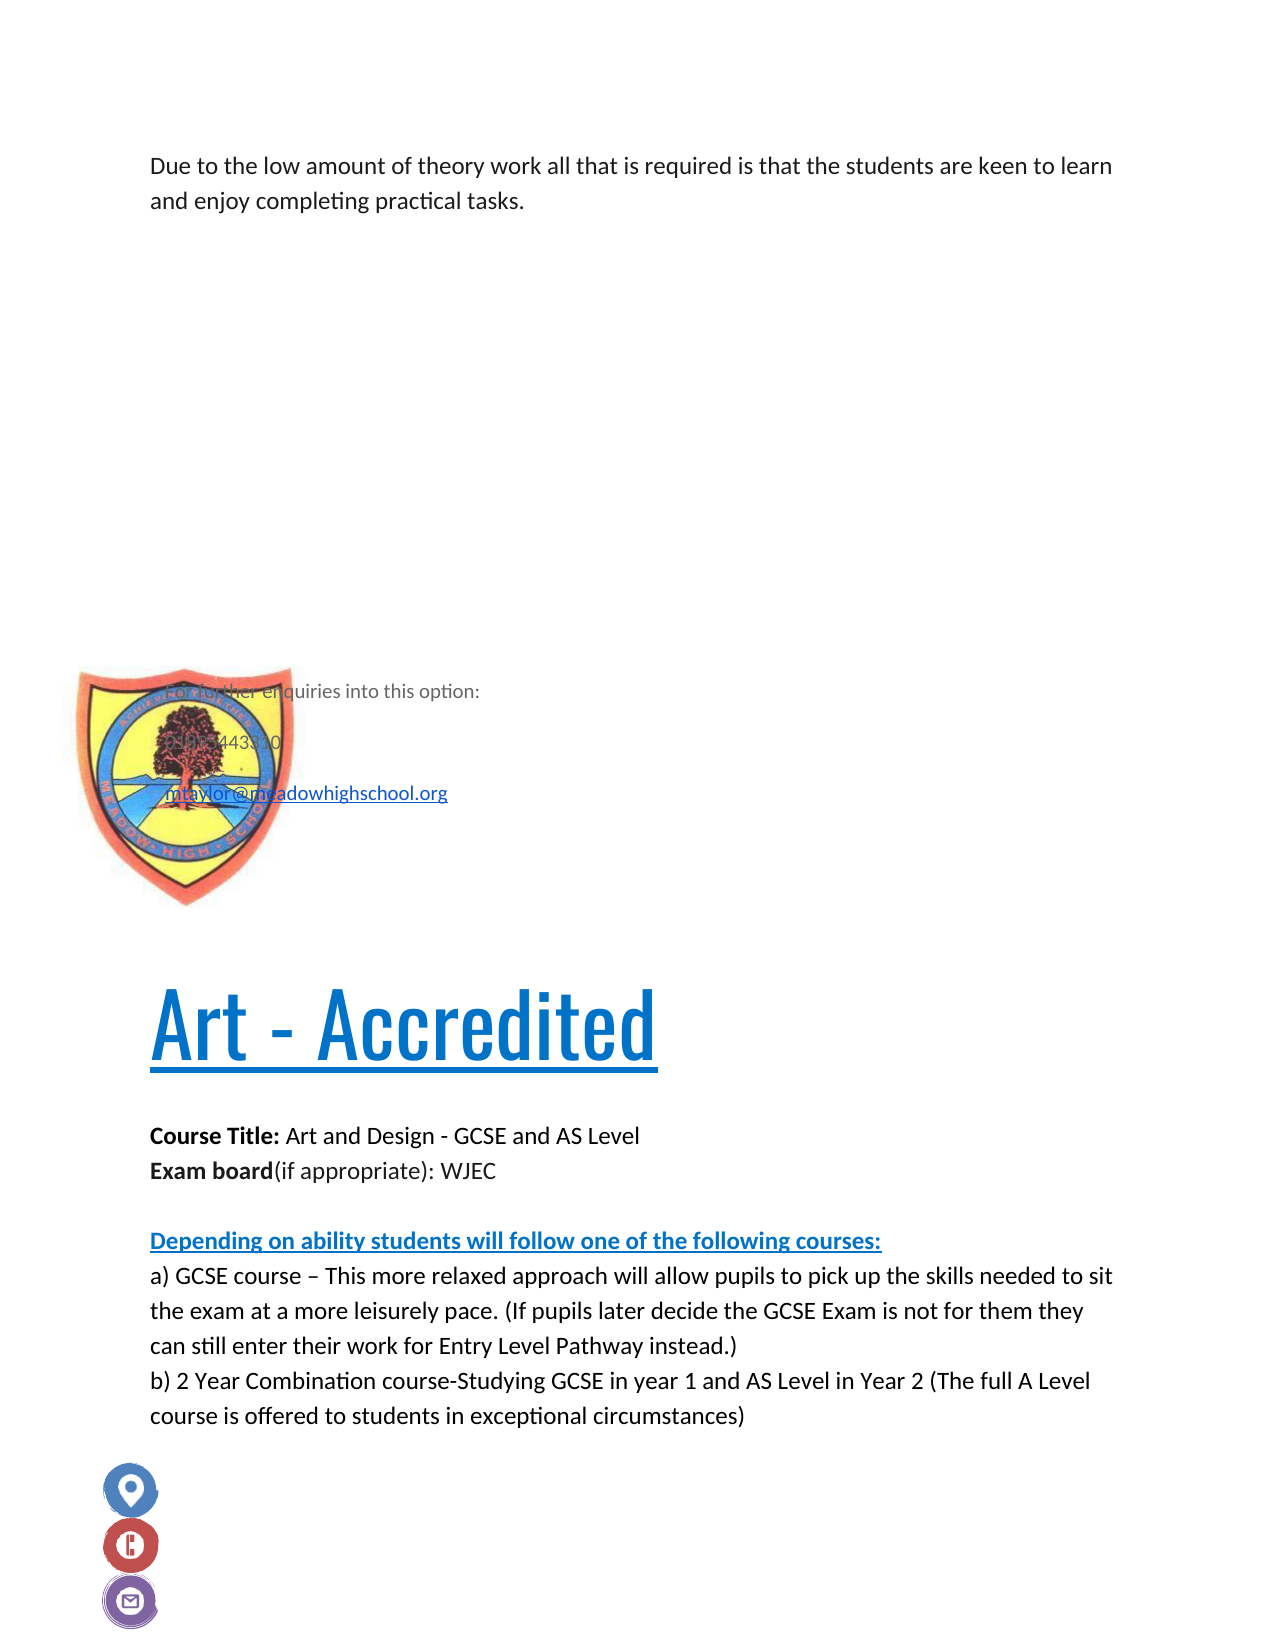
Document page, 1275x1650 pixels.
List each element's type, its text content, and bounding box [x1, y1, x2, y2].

picture [118, 1474, 144, 1508]
picture [116, 1587, 144, 1615]
text b) 2 Year Combination course-Studying GCSE in year 1 and AS Level in Year 2 (The full A Level course is offered to students in exceptional circumstances) [150, 1365, 1125, 1431]
title Art - Accredited [150, 671, 1125, 1085]
text Exam board(if appropriate): WJEC [150, 1155, 1125, 1186]
picture [116, 1531, 144, 1559]
text Depending on ability students will follow one of the following courses: [150, 1225, 1125, 1256]
picture [46, 650, 321, 926]
text Course Title: Art and Design - GCSE and AS Level [150, 1120, 1125, 1151]
text a) GCSE course – This more relaxed approach will allow pupils to pick up the skills needed to sit the exam at a more leisurely pace. (If pupils later decide the GCSE Exam is not for them they can still enter their work for Entry Level Pathway instead.) [150, 1260, 1125, 1361]
text Due to the low amount of theory work all that is required is that the students are keen to learn and enjoy completing practical tasks. [150, 150, 1125, 216]
